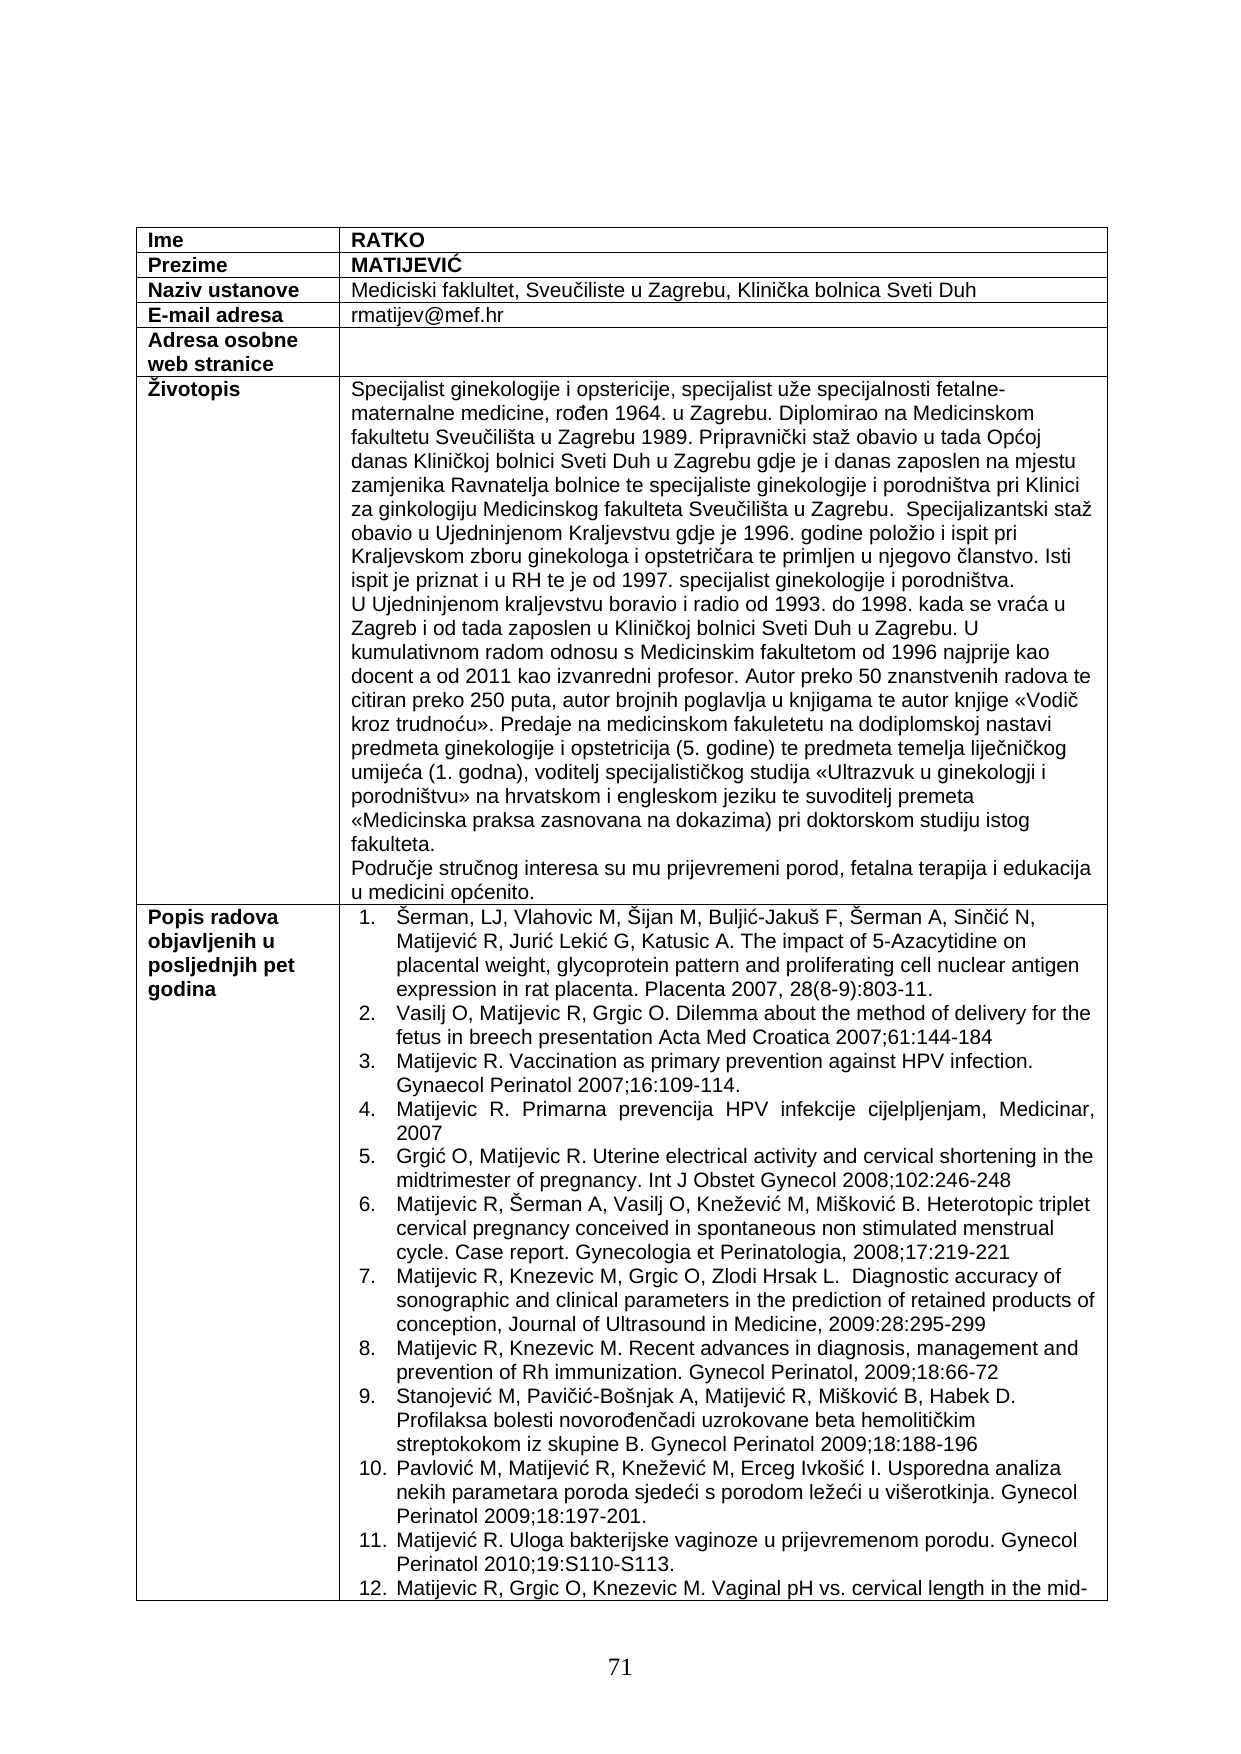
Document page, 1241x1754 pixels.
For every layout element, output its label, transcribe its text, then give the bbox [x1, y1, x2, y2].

table_cell Mediciski faklultet, Sveučiliste u Zagrebu, Klinička bolnica Sveti Duh [340, 278, 1107, 302]
table_header Ime [137, 228, 339, 252]
table_cell Naziv ustanove [137, 278, 339, 302]
table_cell rmatijev@mef.hr [340, 303, 1107, 327]
table_cell E-mail adresa [137, 303, 339, 327]
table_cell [340, 905, 1107, 1599]
table_cell Prezime [137, 253, 339, 277]
table_cell [340, 328, 1107, 376]
table_header RATKO [340, 228, 1107, 252]
table_cell Životopis [137, 377, 339, 904]
table_cell Specijalist ginekologije i opstericije, specijalist uže specijalnosti fetalne-maternalne medicine, rođen 1964. u Zagrebu. Diplomirao na Medicinskom fakultetu Sveučilišta u Zagrebu 1989. Pripravnički staž obavio u tada Općoj danas Kliničkoj bolnici Sveti Duh u Zagrebu gdje je i danas zaposlen na mjestu zamjenika Ravnatelja bolnice te specijaliste ginekologije i porodništva pri Klinici za ginkologiju Medicinskog fakulteta Sveučilišta u Zagrebu. Specijalizantski staž obavio u Ujedninjenom Kraljevstvu gdje je 1996. godine položio i ispit pri Kraljevskom zboru ginekologa i opstetričara te primljen u njegovo članstvo. Isti ispit je priznat i u RH te je od 1997. specijalist ginekologije i porodništva. U Ujedninjenom kraljevstvu boravio i radio od 1993. do 1998. kada se vraća u Zagreb i od tada zaposlen u Kliničkoj bolnici Sveti Duh u Zagrebu. U kumulativnom radom odnosu s Medicinskim fakultetom od 1996 najprije kao docent a od 2011 kao izvanredni profesor. Autor preko 50 znanstvenih radova te citiran preko 250 puta, autor brojnih poglavlja u knjigama te autor knjige «Vodič kroz trudnoću». Predaje na medicinskom fakuletetu na dodiplomskoj nastavi predmeta ginekologije i opstetricija (5. godine) te predmeta temelja liječničkog umijeća (1. godna), voditelj specijalističkog studija «Ultrazvuk u ginekologji i porodništvu» na hrvatskom i engleskom jeziku te suvoditelj premeta «Medicinska praksa zasnovana na dokazima) pri doktorskom studiju istog fakulteta. Područje stručnog interesa su mu prijevremeni porod, fetalna terapija i edukacija u medicini općenito. [340, 377, 1107, 904]
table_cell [137, 905, 339, 1599]
table_cell Adresa osobne web stranice [137, 328, 339, 376]
table_cell MATIJEVIĆ [340, 253, 1107, 277]
